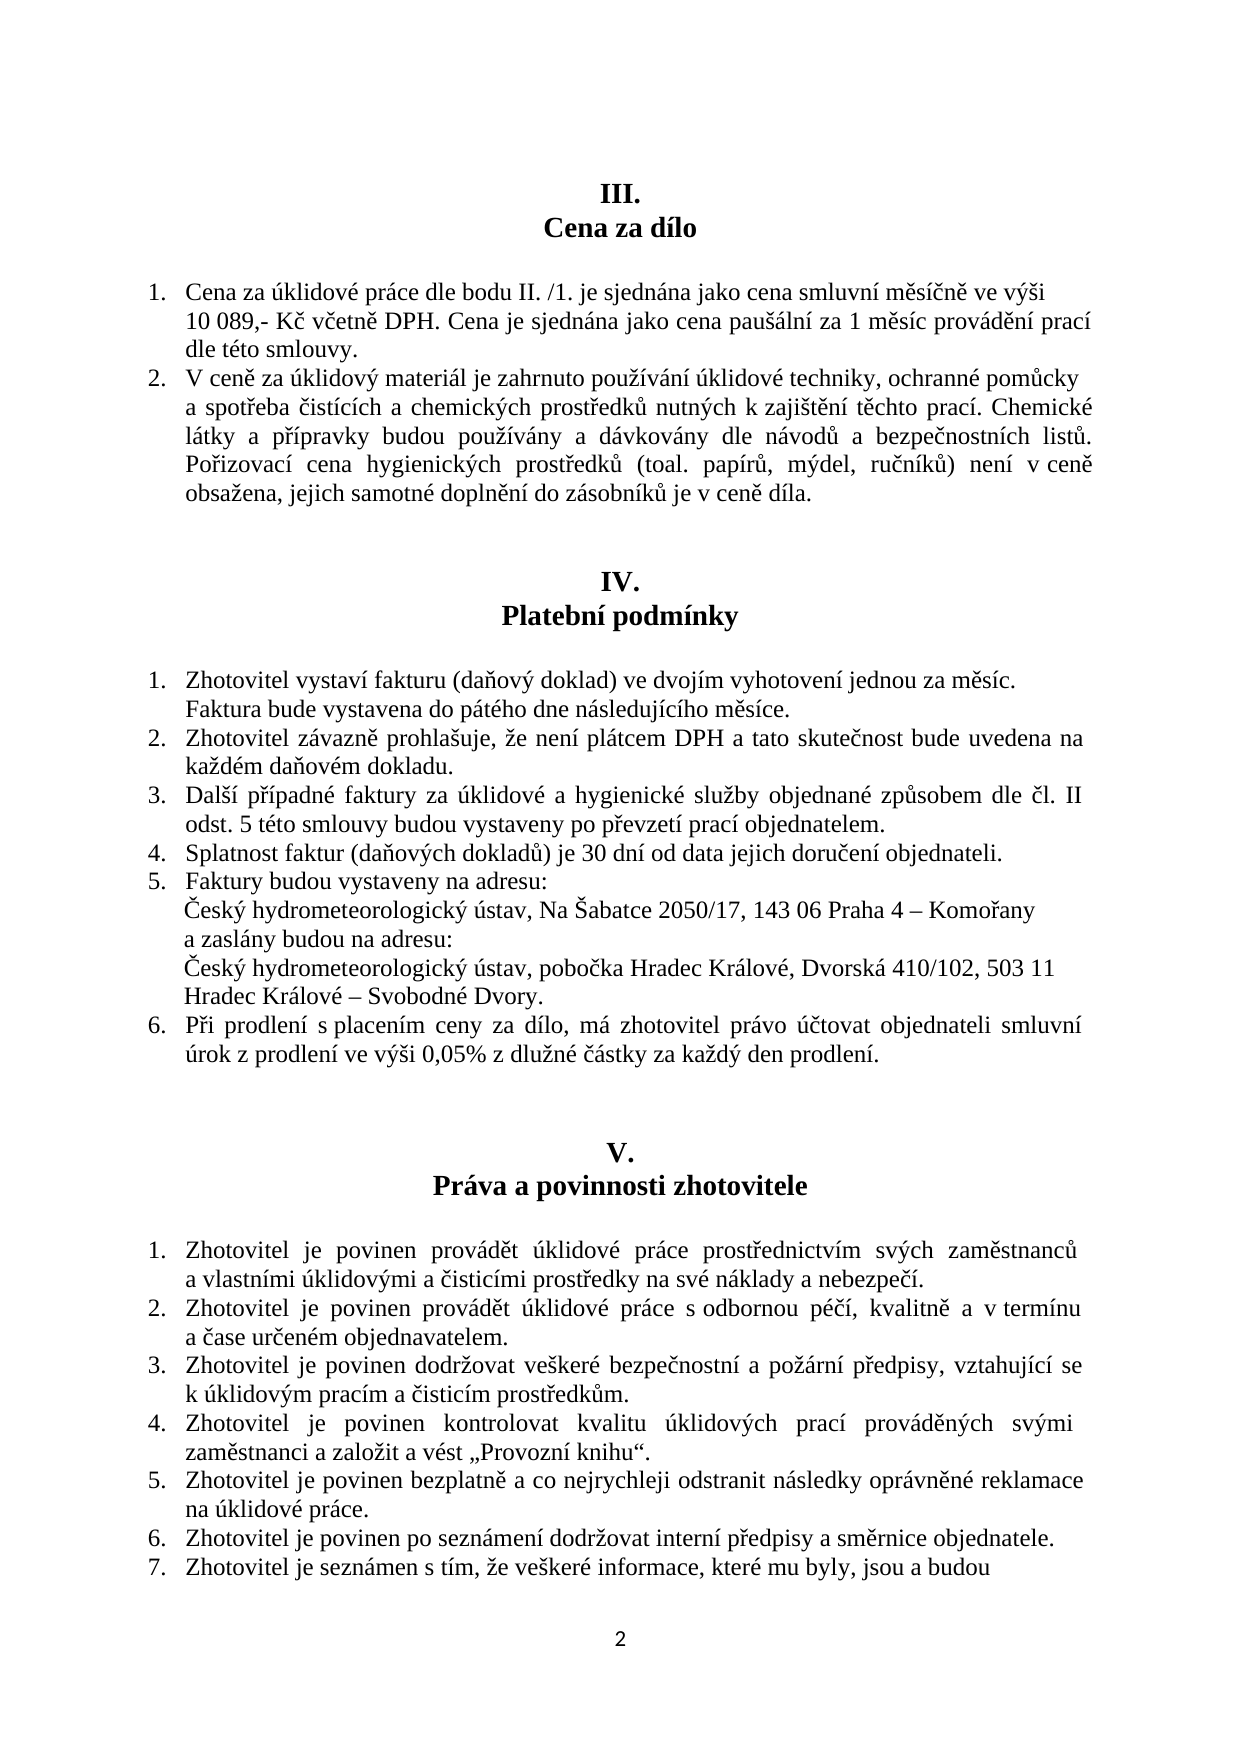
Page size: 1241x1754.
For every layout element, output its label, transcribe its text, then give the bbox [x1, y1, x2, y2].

text Český hydrometeorologický ústav, Na Šabatce 2050/17, 143 06 Praha 4 – Komořany [177, 895, 1093, 924]
text 10 089,- Kč včetně DPH. Cena je sjednána jako cena paušální za 1 měsíc provádění prací dle této smlouvy. [185, 306, 1093, 363]
list Zhotovitel je povinen po seznámení dodržovat interní předpisy a směrnice objednatele. [148, 1523, 1093, 1552]
list Zhotovitel závazně prohlašuje, že není plátcem DPH a tato skutečnost bude uvedena na každém daňovém dokladu. [148, 723, 1093, 780]
list Zhotovitel je povinen provádět úklidové práce s odbornou péčí, kvalitně a v termínu a čase určeném objednavatelem. [148, 1293, 1093, 1350]
text Faktura bude vystavena do pátého dne následujícího měsíce. [148, 694, 1093, 723]
text Český hydrometeorologický ústav, pobočka Hradec Králové, Dvorská 410/102, 503 11 [177, 953, 1093, 981]
list Splatnost faktur (daňových dokladů) je 30 dní od data jejich doručení objednateli. [148, 838, 1093, 866]
text V. [148, 1135, 1093, 1168]
list Zhotovitel vystaví fakturu (daňový doklad) ve dvojím vyhotovení jednou za měsíc. [148, 665, 1093, 694]
text a spotřeba čistících a chemických prostředků nutných k zajištění těchto prací. Chemické látky a přípravky budou používány a dávkovány dle návodů a bezpečnostních listů. Pořizovací cena hygienických prostředků (toal. papírů, mýdel, ručníků) není v ceně obsažena, jejich samotné doplnění do zásobníků je v ceně díla. [185, 392, 1093, 507]
list Cena za úklidové práce dle bodu II. /1. je sjednána jako cena smluvní měsíčně ve výši [148, 277, 1093, 306]
list Zhotovitel je povinen provádět úklidové práce prostřednictvím svých zaměstnanců a vlastními úklidovými a čisticími prostředky na své náklady a nebezpečí. [148, 1235, 1093, 1293]
text Platební podmínky [148, 598, 1093, 632]
list Zhotovitel je povinen kontrolovat kvalitu úklidových prací prováděných svými zaměstnanci a založit a vést „Provozní knihu“. [148, 1408, 1093, 1465]
text III. [148, 176, 1093, 210]
list Zhotovitel je seznámen s tím, že veškeré informace, které mu byly, jsou a budou [148, 1552, 1093, 1580]
list Zhotovitel je povinen bezplatně a co nejrychleji odstranit následky oprávněné reklamace na úklidové práce. [148, 1465, 1093, 1523]
list Zhotovitel je povinen dodržovat veškeré bezpečnostní a požární předpisy, vztahující se k úklidovým pracím a čisticím prostředkům. [148, 1350, 1093, 1408]
list Při prodlení s placením ceny za dílo, má zhotovitel právo účtovat objednateli smluvní úrok z prodlení ve výši 0,05% z dlužné částky za každý den prodlení. [148, 1010, 1093, 1068]
list Další případné faktury za úklidové a hygienické služby objednané způsobem dle čl. II odst. 5 této smlouvy budou vystaveny po převzetí prací objednatelem. [148, 780, 1093, 838]
text Cena za dílo [148, 210, 1093, 243]
list Faktury budou vystaveny na adresu: [148, 866, 1093, 895]
text Práva a povinnosti zhotovitele [148, 1168, 1093, 1202]
list V ceně za úklidový materiál je zahrnuto používání úklidové techniky, ochranné pomůcky [148, 363, 1093, 392]
text Hradec Králové – Svobodné Dvory. [177, 981, 1093, 1010]
text a zaslány budou na adresu: [177, 924, 1093, 953]
text IV. [148, 564, 1093, 598]
